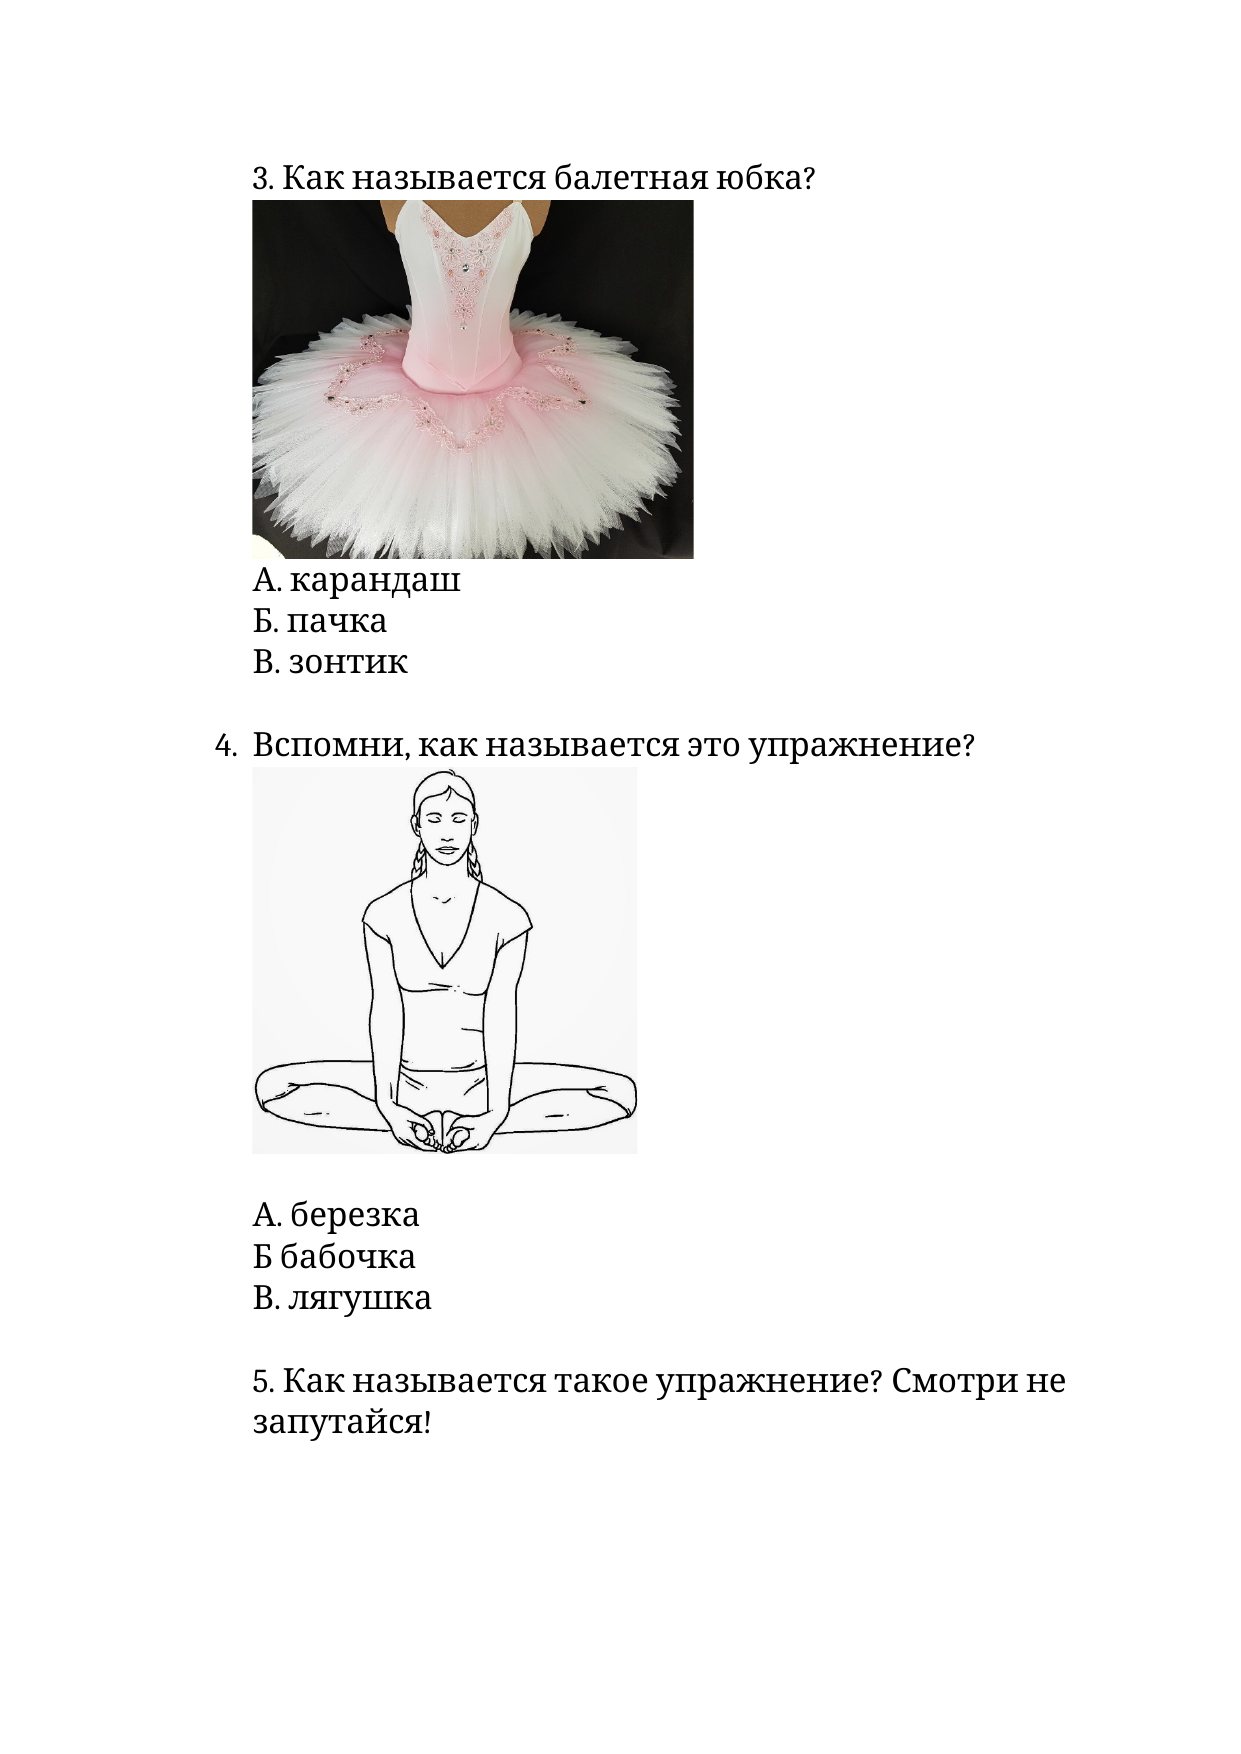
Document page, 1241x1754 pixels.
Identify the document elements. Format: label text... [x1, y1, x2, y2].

list А. березка [252, 1197, 1152, 1235]
list 5. Как называется такое упражнение? Смотри не запутайся! [252, 1362, 1152, 1442]
list 3. Как называется балетная юбка? [252, 159, 1152, 198]
list В. зонтик [252, 644, 1152, 682]
picture [252, 767, 638, 1154]
list В. лягушка [252, 1279, 1152, 1318]
list Б бабочка [252, 1238, 1152, 1276]
list Вспомни, как называется это упражнение? [215, 726, 1152, 765]
list Б. пачка [252, 602, 1152, 641]
picture [252, 200, 694, 559]
list А. карандаш [252, 561, 1152, 599]
